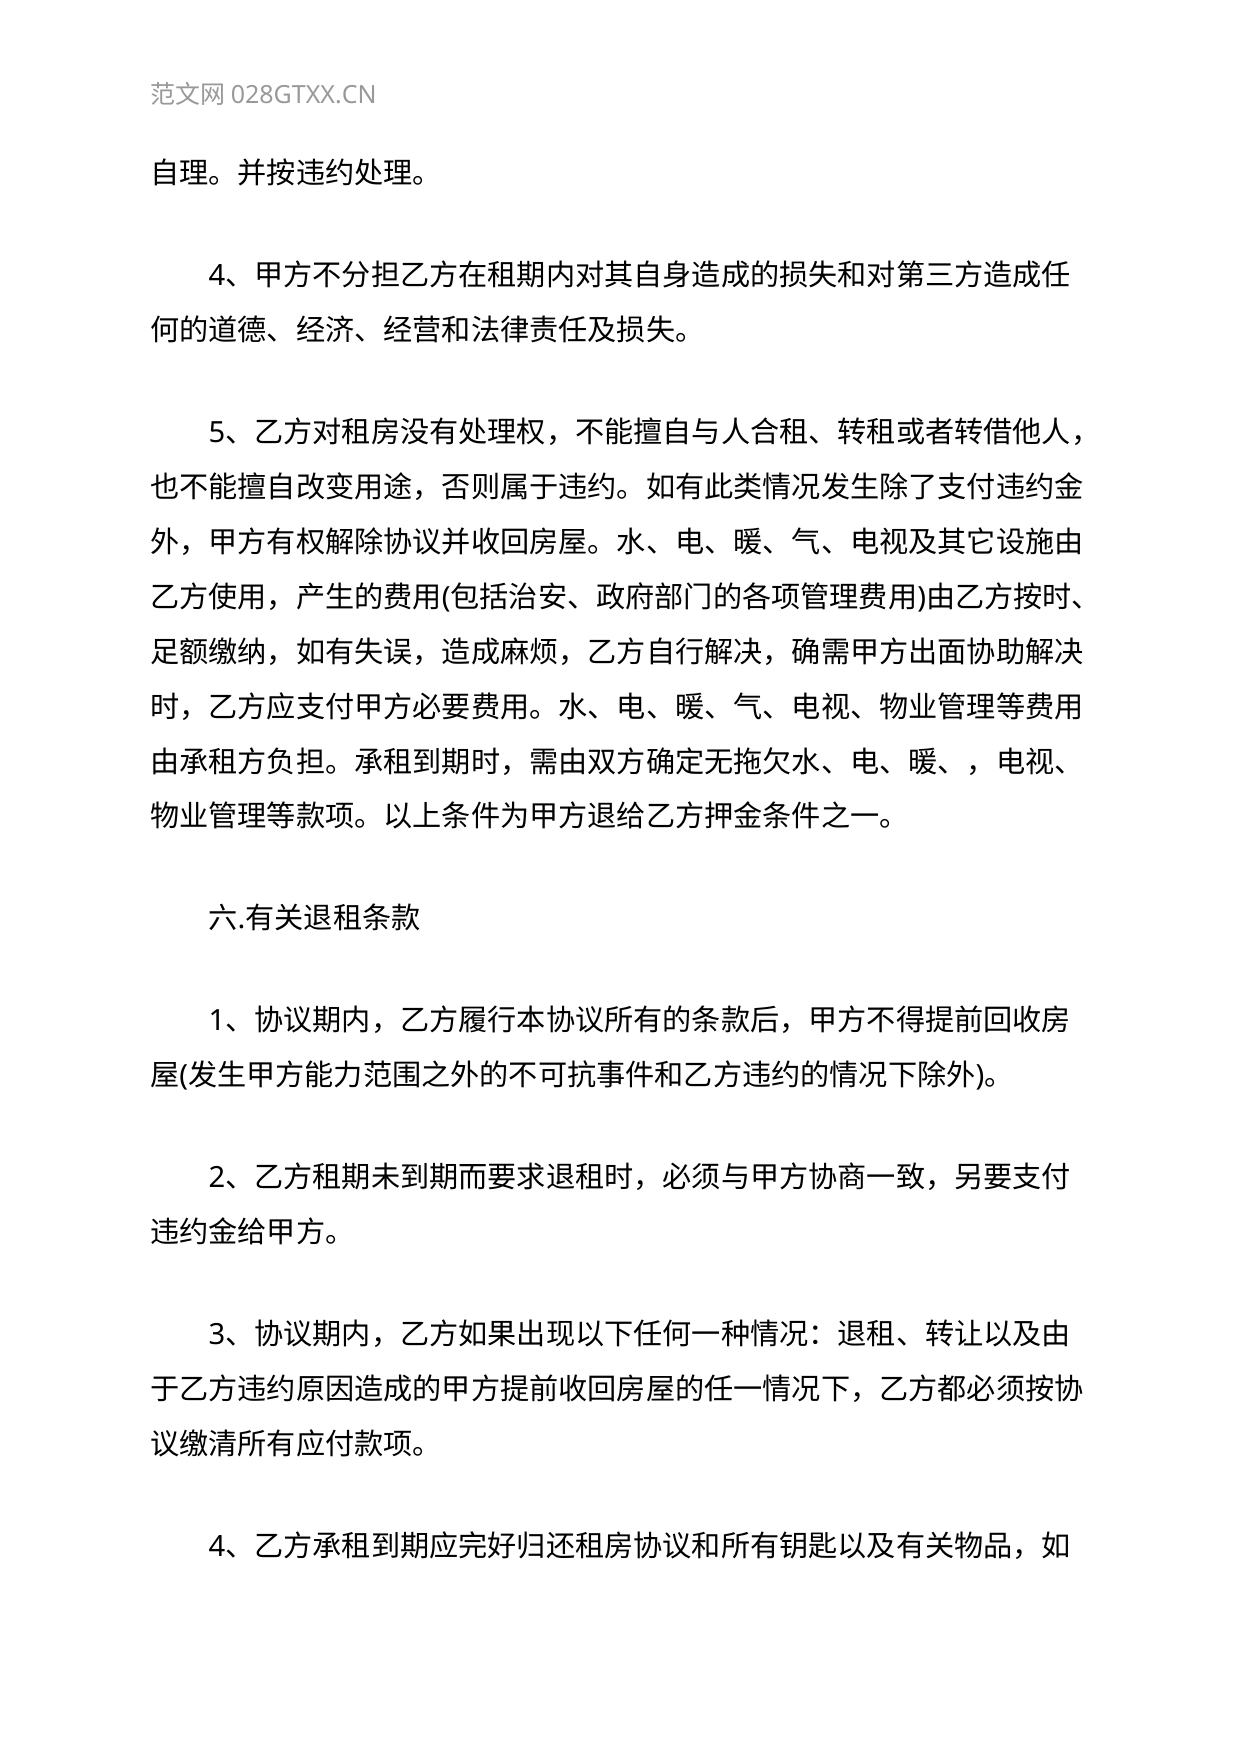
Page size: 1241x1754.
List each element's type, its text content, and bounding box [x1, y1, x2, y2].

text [150, 1522, 1090, 1564]
text 4、甲方不分担乙方在租期内对其自身造成的损失和对第三方造成任何的道德、经济、经营和法律责任及损失。 [150, 252, 1090, 349]
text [150, 150, 1090, 192]
text 5、乙方对租房没有处理权，不能擅自与人合租、转租或者转借他人，也不能擅自改变用途，否则属于违约。如有此类情况发生除了支付违约金外，甲方有权解除协议并收回房屋。水、电、暖、气、电视及其它设施由乙方使用，产生的费用(包括治安、政府部门的各项管理费用)由乙方按时、足额缴纳，如有失误，造成麻烦，乙方自行解决，确需甲方出面协助解决时，乙方应支付甲方必要费用。水、电、暖、气、电视、物业管理等费用由承租方负担。承租到期时，需由双方确定无拖欠水、电、暖、，电视、物业管理等款项。以上条件为甲方退给乙方押金条件之一。 [150, 408, 1090, 835]
text 2、乙方租期未到期而要求退租时，必须与甲方协商一致，另要支付违约金给甲方。 [150, 1154, 1090, 1251]
text 1、协议期内，乙方履行本协议所有的条款后，甲方不得提前回收房屋(发生甲方能力范围之外的不可抗事件和乙方违约的情况下除外)。 [150, 997, 1090, 1094]
text 3、协议期内，乙方如果出现以下任何一种情况：退租、转让以及由于乙方违约原因造成的甲方提前收回房屋的任一情况下，乙方都必须按协议缴清所有应付款项。 [150, 1311, 1090, 1463]
text 六.有关退租条款 [150, 895, 1090, 937]
